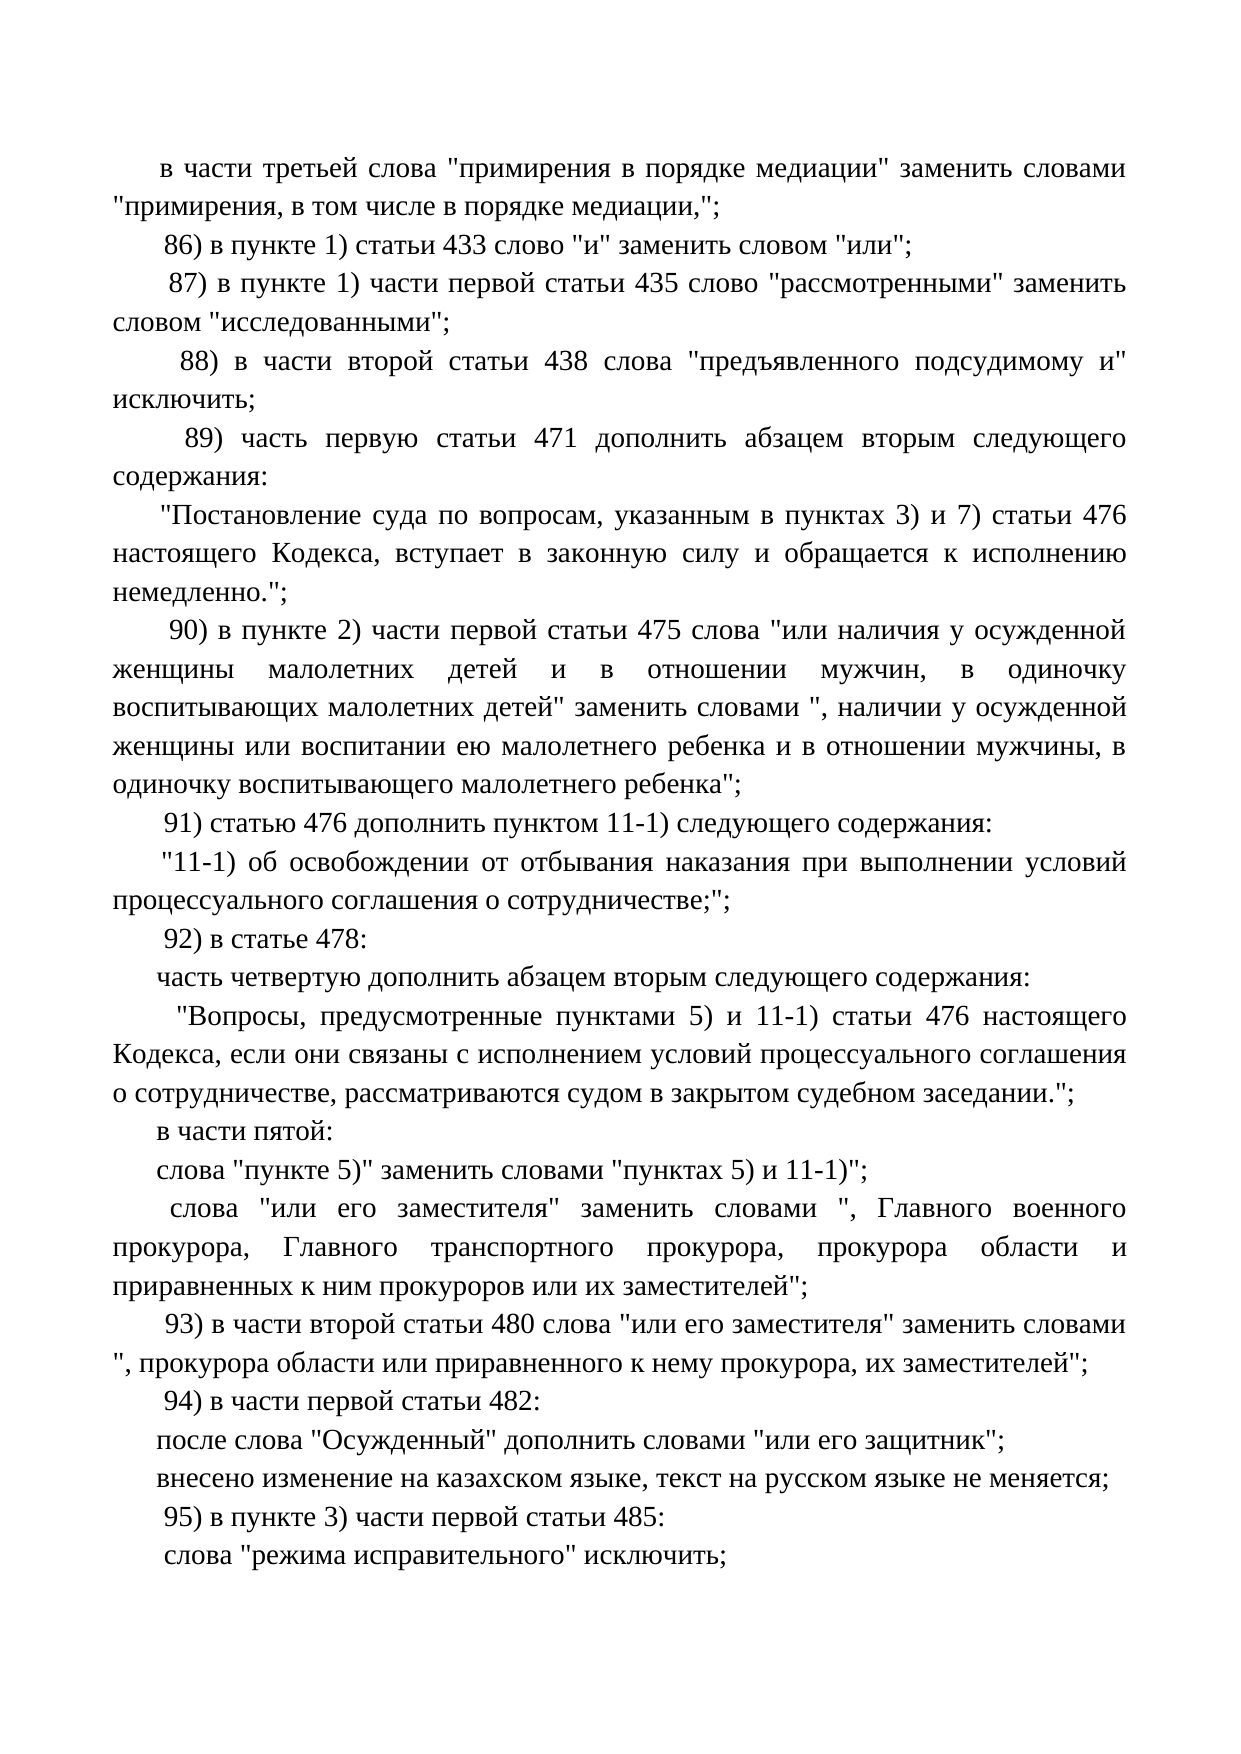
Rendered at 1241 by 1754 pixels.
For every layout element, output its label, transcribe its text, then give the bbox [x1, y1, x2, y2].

text 89) часть первую статьи 471 дополнить абзацем вторым следующего содержания: [112, 420, 1128, 492]
text слова "или его заместителя" заменить словами ", Главного военного прокурора, Главного транспортного прокурора, прокурора области и приравненных к ним прокуроров или их заместителей"; [112, 1191, 1128, 1301]
text 93) в части второй статьи 480 слова "или его заместителя" заменить словами ", прокурора области или приравненного к нему прокурора, их заместителей"; [112, 1306, 1128, 1378]
text 94) в части первой статьи 482: [112, 1383, 1128, 1417]
text в части пятой: [112, 1113, 1128, 1147]
text "Вопросы, предусмотренные пунктами 5) и 11-1) статьи 476 настоящего Кодекса, если они связаны с исполнением условий процессуального соглашения о сотрудничестве, рассматриваются судом в закрытом судебном заседании."; [112, 998, 1128, 1108]
text внесено изменение на казахском языке, текст на русском языке не меняется; [112, 1460, 1128, 1494]
text слова "пункте 5)" заменить словами "пунктах 5) и 11-1)"; [112, 1152, 1128, 1186]
text "11-1) об освобождении от отбывания наказания при выполнении условий процессуального соглашения о сотрудничестве;"; [112, 844, 1128, 916]
text "Постановление суда по вопросам, указанным в пунктах 3) и 7) статьи 476 настоящего Кодекса, вступает в законную силу и обращается к исполнению немедленно."; [112, 497, 1128, 607]
text 95) в пункте 3) части первой статьи 485: [112, 1499, 1128, 1532]
text 91) статью 476 дополнить пунктом 11-1) следующего содержания: [112, 805, 1128, 839]
text 92) в статье 478: [112, 921, 1128, 954]
text в части третьей слова "примирения в порядке медиации" заменить словами "примирения, в том числе в порядке медиации,"; [112, 150, 1128, 222]
text слова "режима исправительного" исключить; [112, 1537, 1128, 1571]
text 90) в пункте 2) части первой статьи 475 слова "или наличия у осужденной женщины малолетних детей и в отношении мужчин, в одиночку воспитывающих малолетних детей" заменить словами ", наличии у осужденной женщины или воспитании ею малолетнего ребенка и в отношении мужчины, в одиночку воспитывающего малолетнего ребенка"; [112, 612, 1128, 800]
text 88) в части второй статьи 438 слова "предъявленного подсудимому и" исключить; [112, 343, 1128, 415]
text 86) в пункте 1) статьи 433 слово "и" заменить словом "или"; [112, 227, 1128, 261]
text часть четвертую дополнить абзацем вторым следующего содержания: [112, 959, 1128, 993]
text 87) в пункте 1) части первой статьи 435 слово "рассмотренными" заменить словом "исследованными"; [112, 266, 1128, 338]
text после слова "Осужденный" дополнить словами "или его защитник"; [112, 1422, 1128, 1455]
